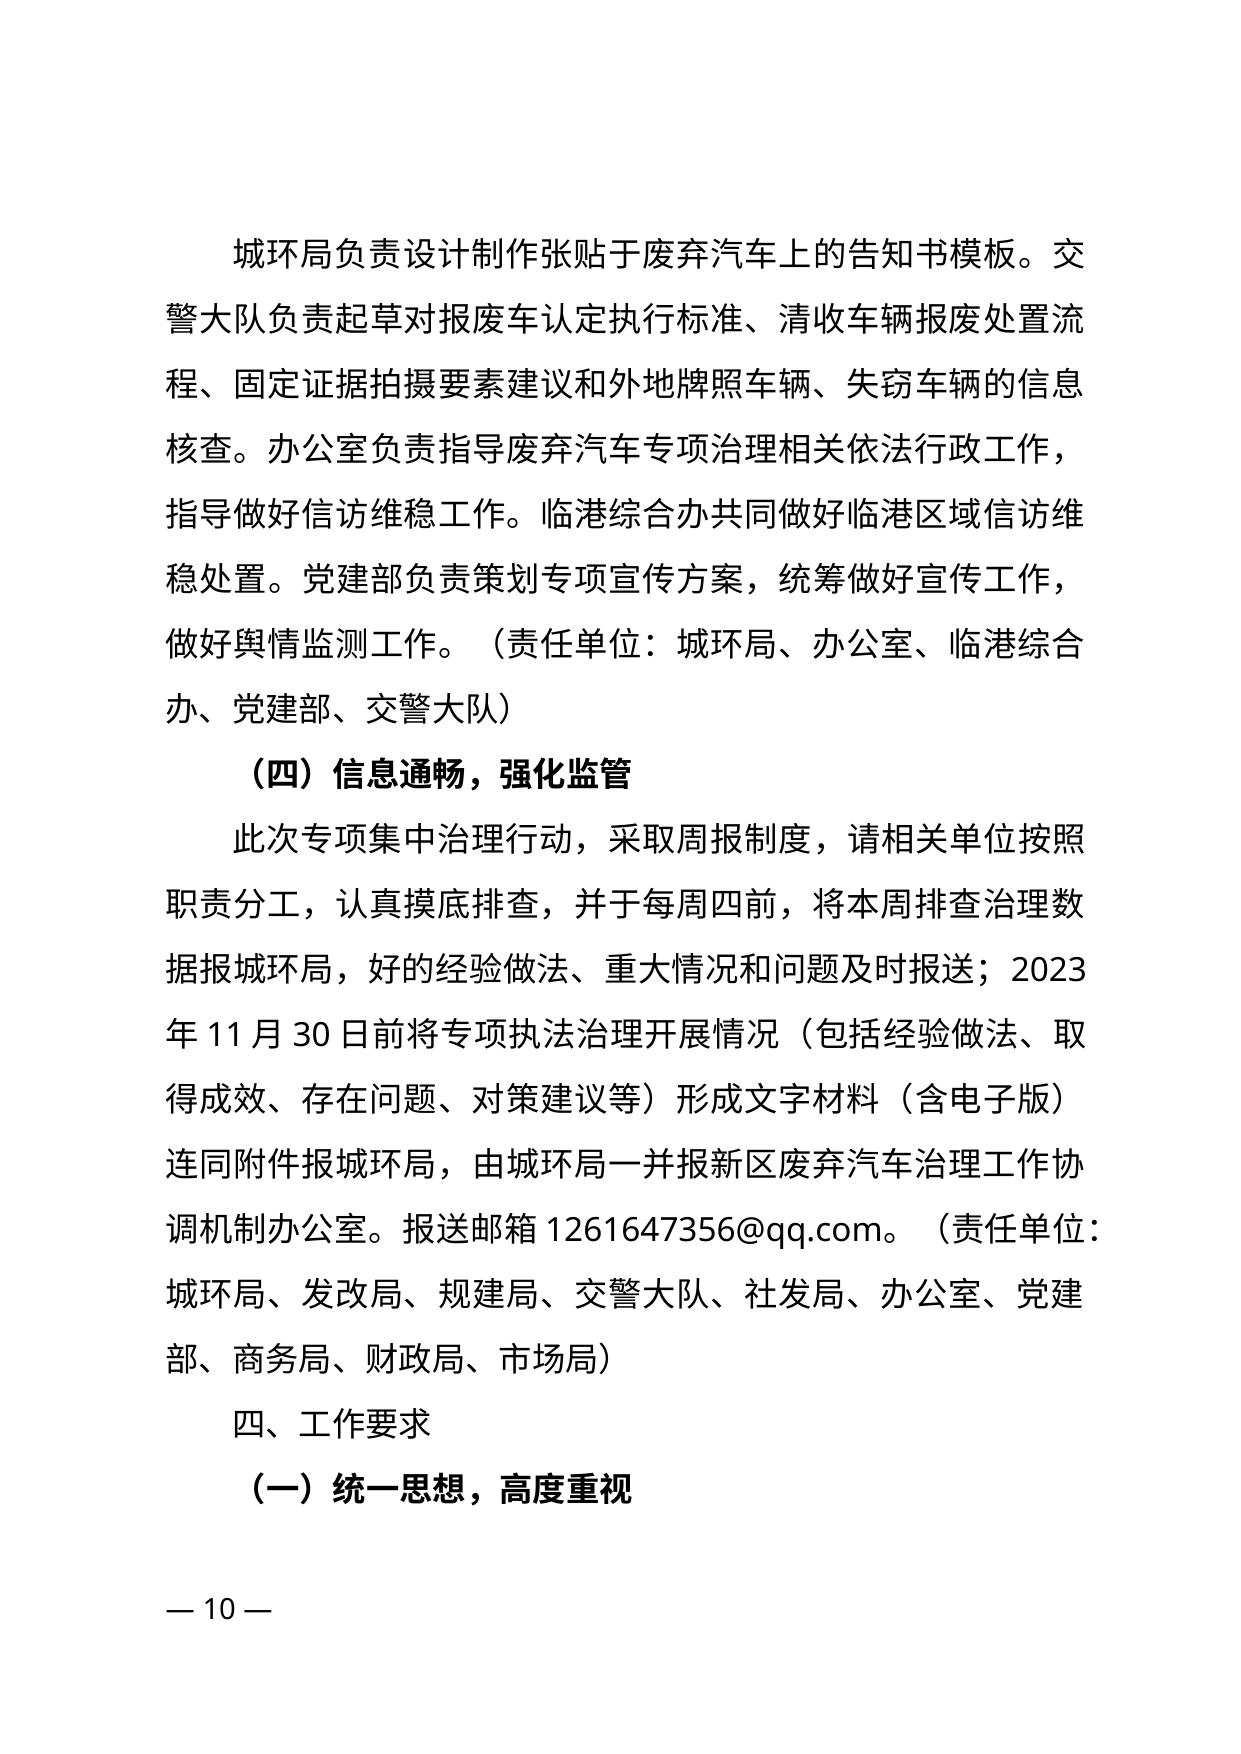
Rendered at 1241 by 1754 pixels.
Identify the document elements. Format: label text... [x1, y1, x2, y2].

text 此次专项集中治理行动，采取周报制度，请相关单位按照职责分工，认真摸底排查，并于每周四前，将本周排查治理数据报城环局，好的经验做法、重大情况和问题及时报送；2023年11月30日前将专项执法治理开展情况（包括经验做法、取得成效、存在问题、对策建议等）形成文字材料（含电子版）连同附件报城环局，由城环局一并报新区废弃汽车治理工作协调机制办公室。报送邮箱1261647356@qq.com。（责任单位：城环局、发改局、规建局、交警大队、社发局、办公室、党建部、商务局、财政局、市场局） [165, 804, 1087, 1389]
text 城环局负责设计制作张贴于废弃汽车上的告知书模板。交警大队负责起草对报废车认定执行标准、清收车辆报废处置流程、固定证据拍摄要素建议和外地牌照车辆、失窃车辆的信息核查。办公室负责指导废弃汽车专项治理相关依法行政工作，指导做好信访维稳工作。临港综合办共同做好临港区域信访维稳处置。党建部负责策划专项宣传方案，统筹做好宣传工作，做好舆情监测工作。（责任单位：城环局、办公室、临港综合办、党建部、交警大队） [165, 219, 1087, 739]
text （一）统一思想，高度重视 [165, 1454, 1087, 1519]
text 四、工作要求 [165, 1389, 1087, 1454]
text （四）信息通畅，强化监管 [165, 739, 1087, 804]
